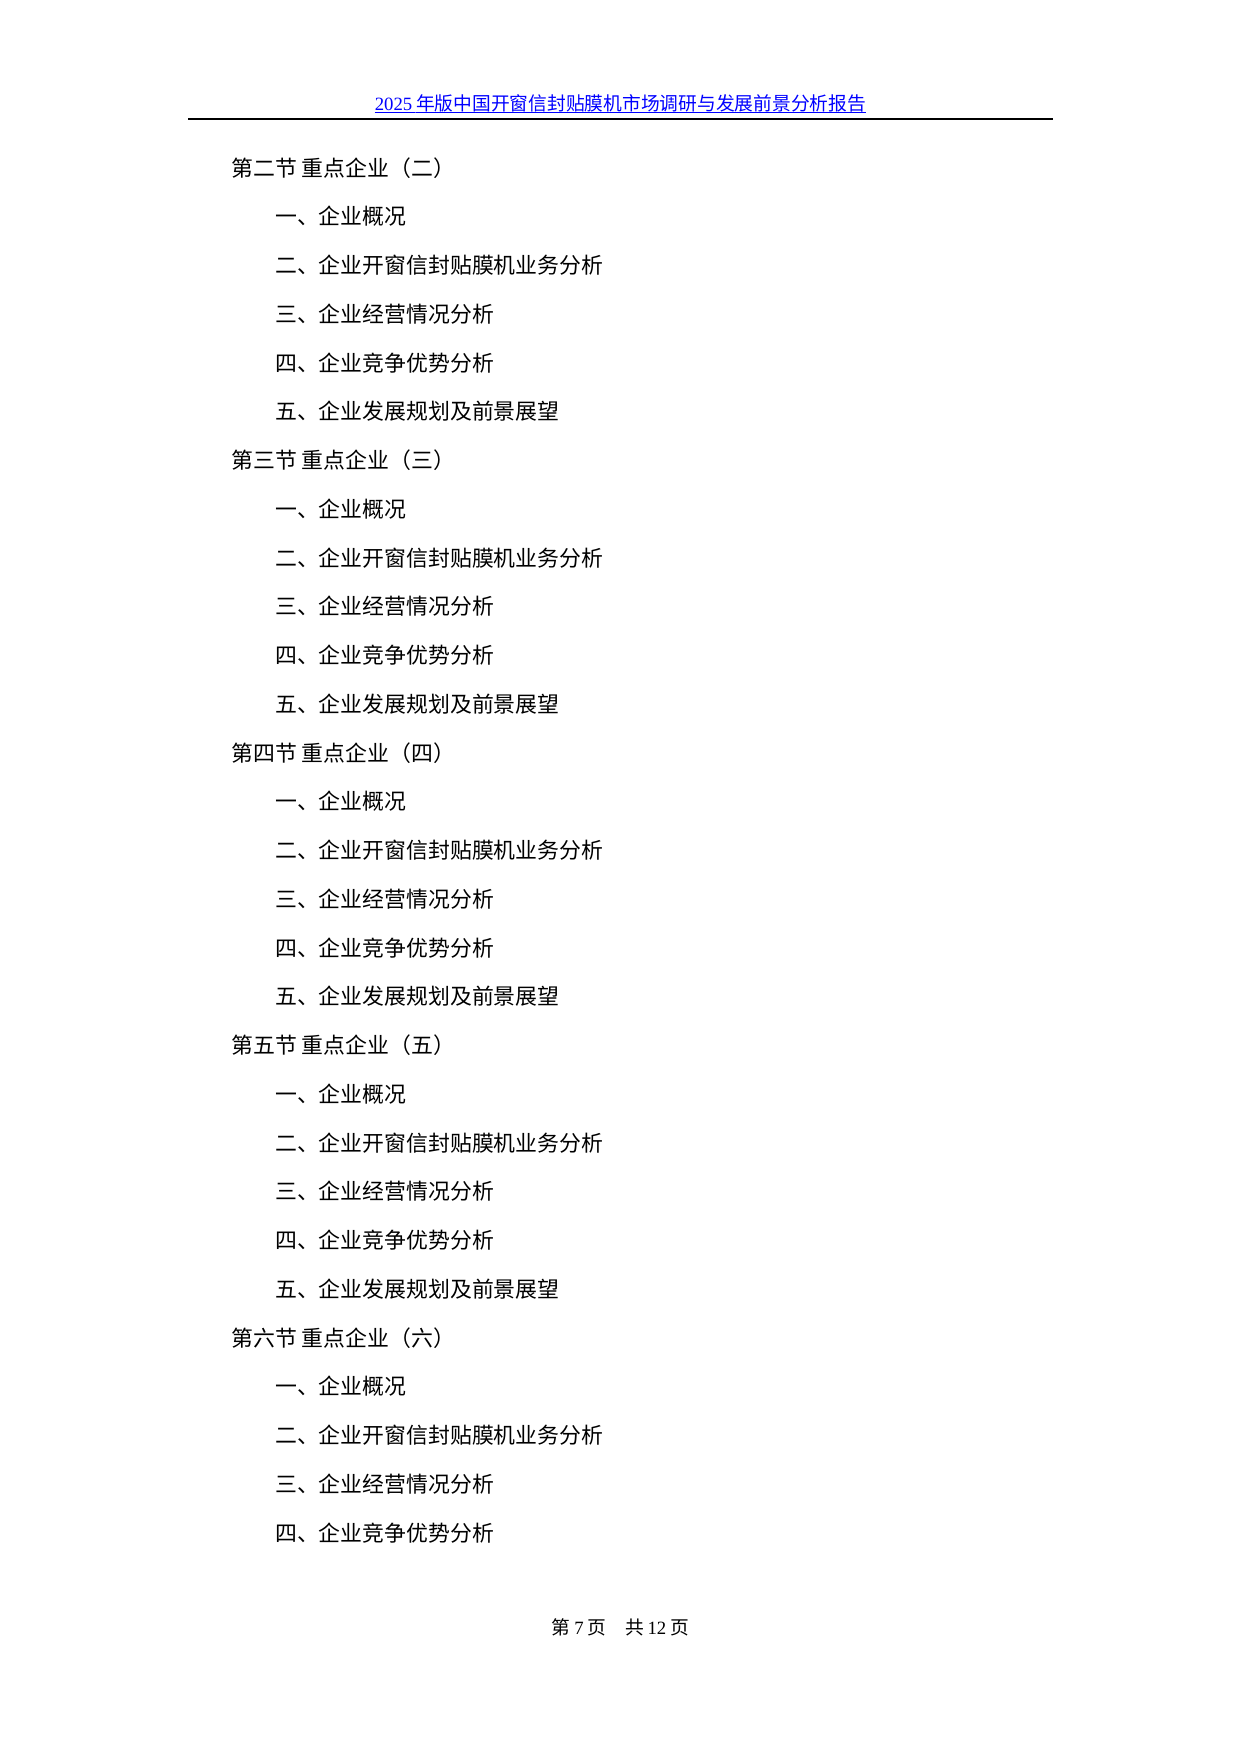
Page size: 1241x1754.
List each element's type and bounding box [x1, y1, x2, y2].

text [187, 150, 1053, 1548]
